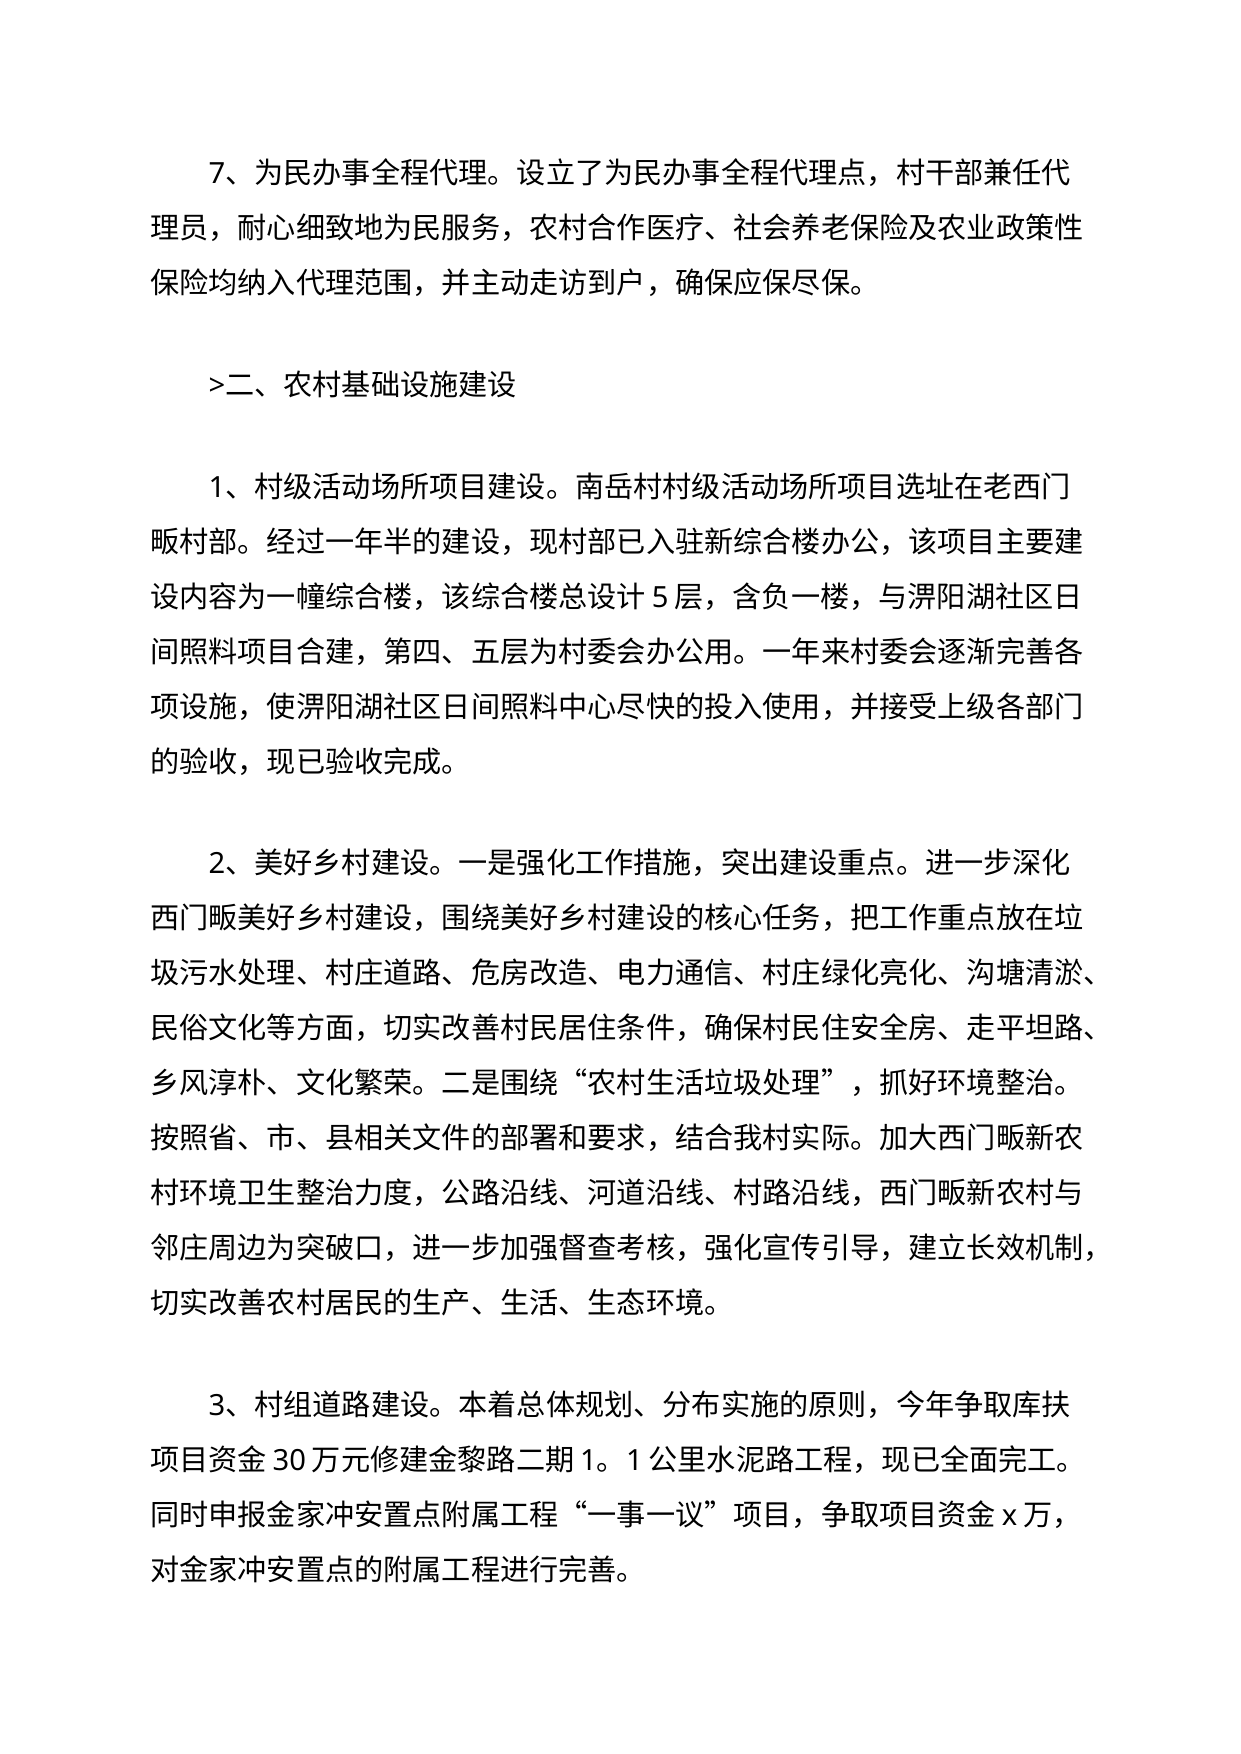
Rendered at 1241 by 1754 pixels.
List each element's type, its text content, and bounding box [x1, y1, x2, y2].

text 2、美好乡村建设。一是强化工作措施，突出建设重点。进一步深化西门畈美好乡村建设，围绕美好乡村建设的核心任务，把工作重点放在垃圾污水处理、村庄道路、危房改造、电力通信、村庄绿化亮化、沟塘清淤、民俗文化等方面，切实改善村民居住条件，确保村民住安全房、走平坦路、乡风淳朴、文化繁荣。二是围绕“农村生活垃圾处理”，抓好环境整治。按照省、市、县相关文件的部署和要求，结合我村实际。加大西门畈新农村环境卫生整治力度，公路沿线、河道沿线、村路沿线，西门畈新农村与邻庄周边为突破口，进一步加强督查考核，强化宣传引导，建立长效机制，切实改善农村居民的生产、生活、生态环境。 [150, 840, 1090, 1322]
text 3、村组道路建设。本着总体规划、分布实施的原则，今年争取库扶项目资金30万元修建金黎路二期1。1公里水泥路工程，现已全面完工。同时申报金家冲安置点附属工程“一事一议”项目，争取项目资金x万，对金家冲安置点的附属工程进行完善。 [150, 1381, 1090, 1588]
text 1、村级活动场所项目建设。南岳村村级活动场所项目选址在老西门畈村部。经过一年半的建设，现村部已入驻新综合楼办公，该项目主要建设内容为一幢综合楼，该综合楼总设计5层，含负一楼，与淠阳湖社区日间照料项目合建，第四、五层为村委会办公用。一年来村委会逐渐完善各项设施，使淠阳湖社区日间照料中心尽快的投入使用，并接受上级各部门的验收，现已验收完成。 [150, 464, 1090, 781]
text >二、农村基础设施建设 [150, 362, 1090, 404]
text 7、为民办事全程代理。设立了为民办事全程代理点，村干部兼任代理员，耐心细致地为民服务，农村合作医疗、社会养老保险及农业政策性保险均纳入代理范围，并主动走访到户，确保应保尽保。 [150, 150, 1090, 302]
